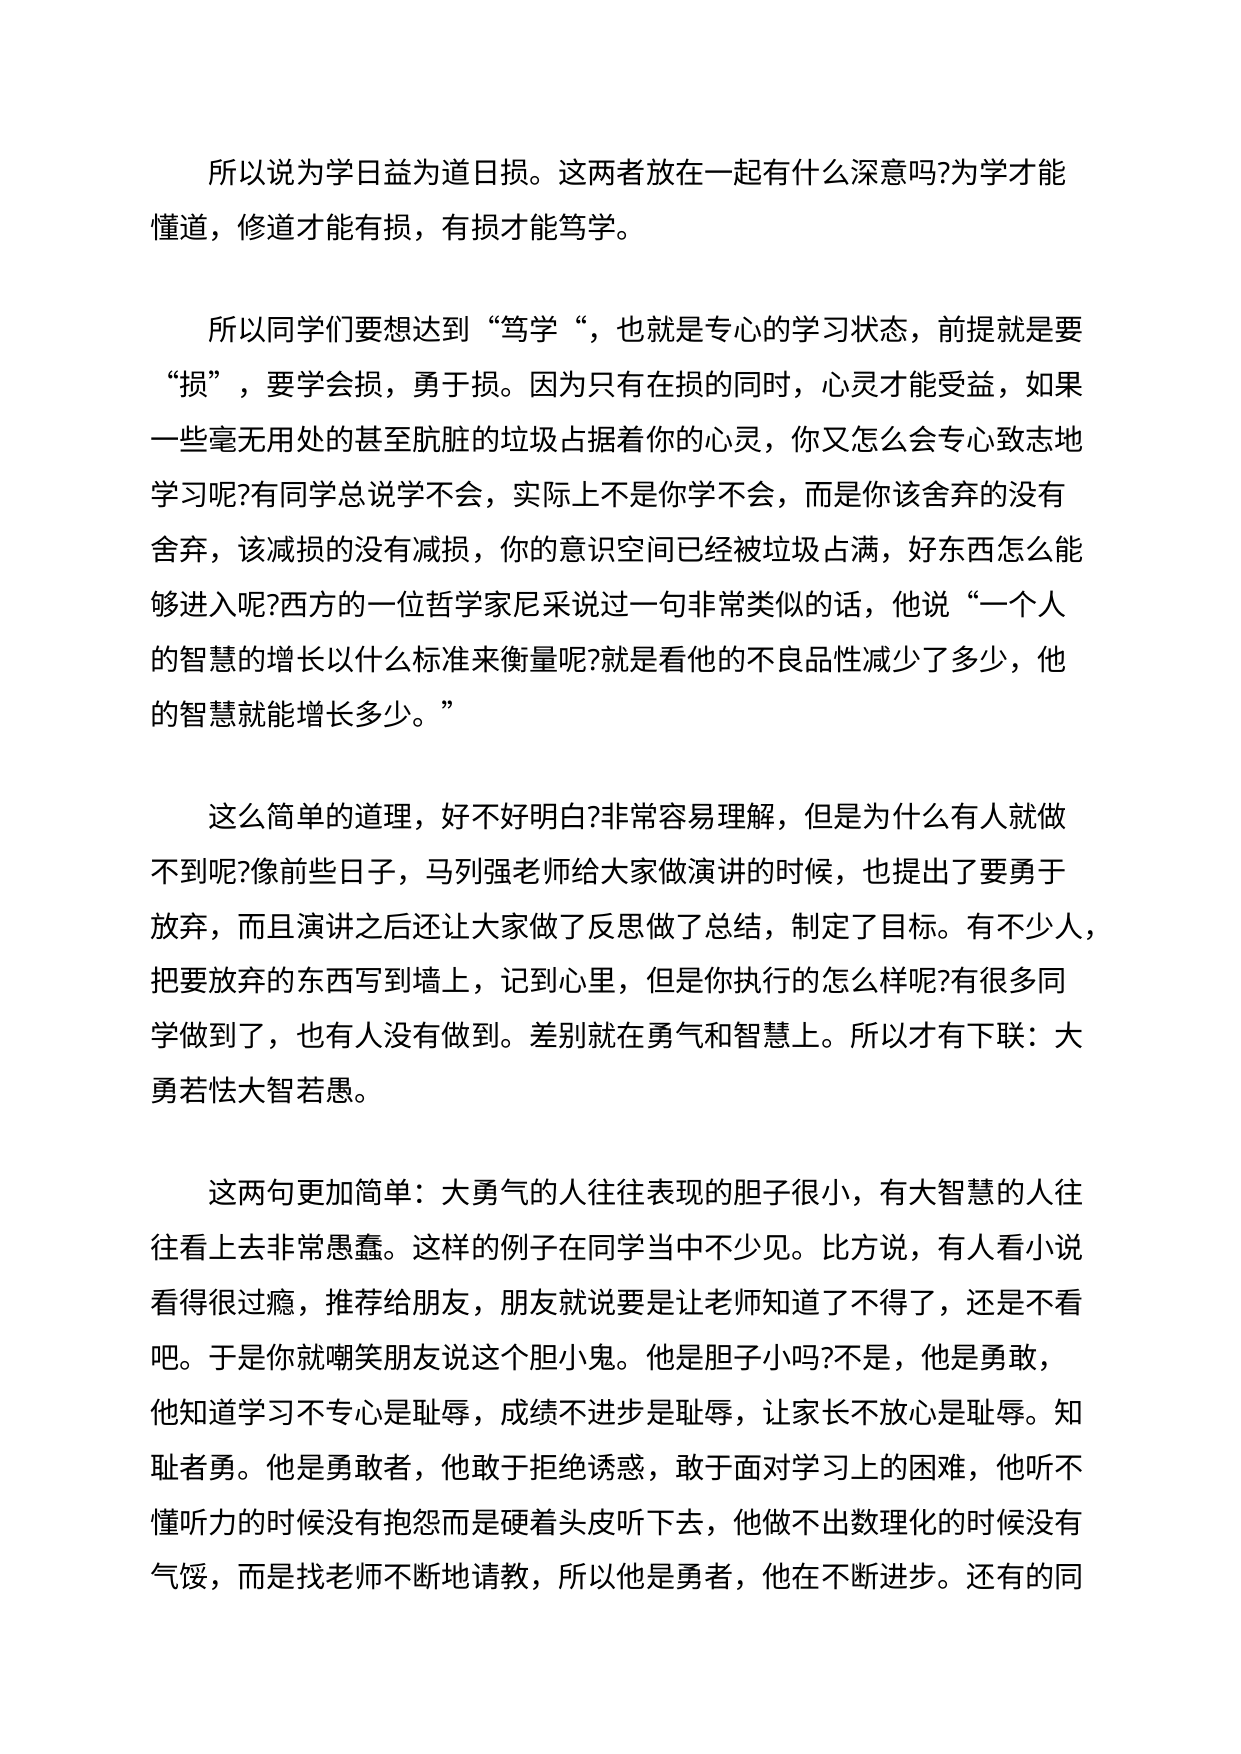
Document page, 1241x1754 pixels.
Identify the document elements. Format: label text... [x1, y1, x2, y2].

text 所以说为学日益为道日损。这两者放在一起有什么深意吗?为学才能懂道，修道才能有损，有损才能笃学。 [150, 150, 1090, 247]
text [150, 1170, 1090, 1596]
text 这么简单的道理，好不好明白?非常容易理解，但是为什么有人就做不到呢?像前些日子，马列强老师给大家做演讲的时候，也提出了要勇于放弃，而且演讲之后还让大家做了反思做了总结，制定了目标。有不少人，把要放弃的东西写到墙上，记到心里，但是你执行的怎么样呢?有很多同学做到了，也有人没有做到。差别就在勇气和智慧上。所以才有下联：大勇若怯大智若愚。 [150, 793, 1090, 1110]
text 所以同学们要想达到“笃学“，也就是专心的学习状态，前提就是要“损”，要学会损，勇于损。因为只有在损的同时，心灵才能受益，如果一些毫无用处的甚至肮脏的垃圾占据着你的心灵，你又怎么会专心致志地学习呢?有同学总说学不会，实际上不是你学不会，而是你该舍弃的没有舍弃，该减损的没有减损，你的意识空间已经被垃圾占满，好东西怎么能够进入呢?西方的一位哲学家尼采说过一句非常类似的话，他说“一个人的智慧的增长以什么标准来衡量呢?就是看他的不良品性减少了多少，他的智慧就能增长多少。” [150, 307, 1090, 734]
